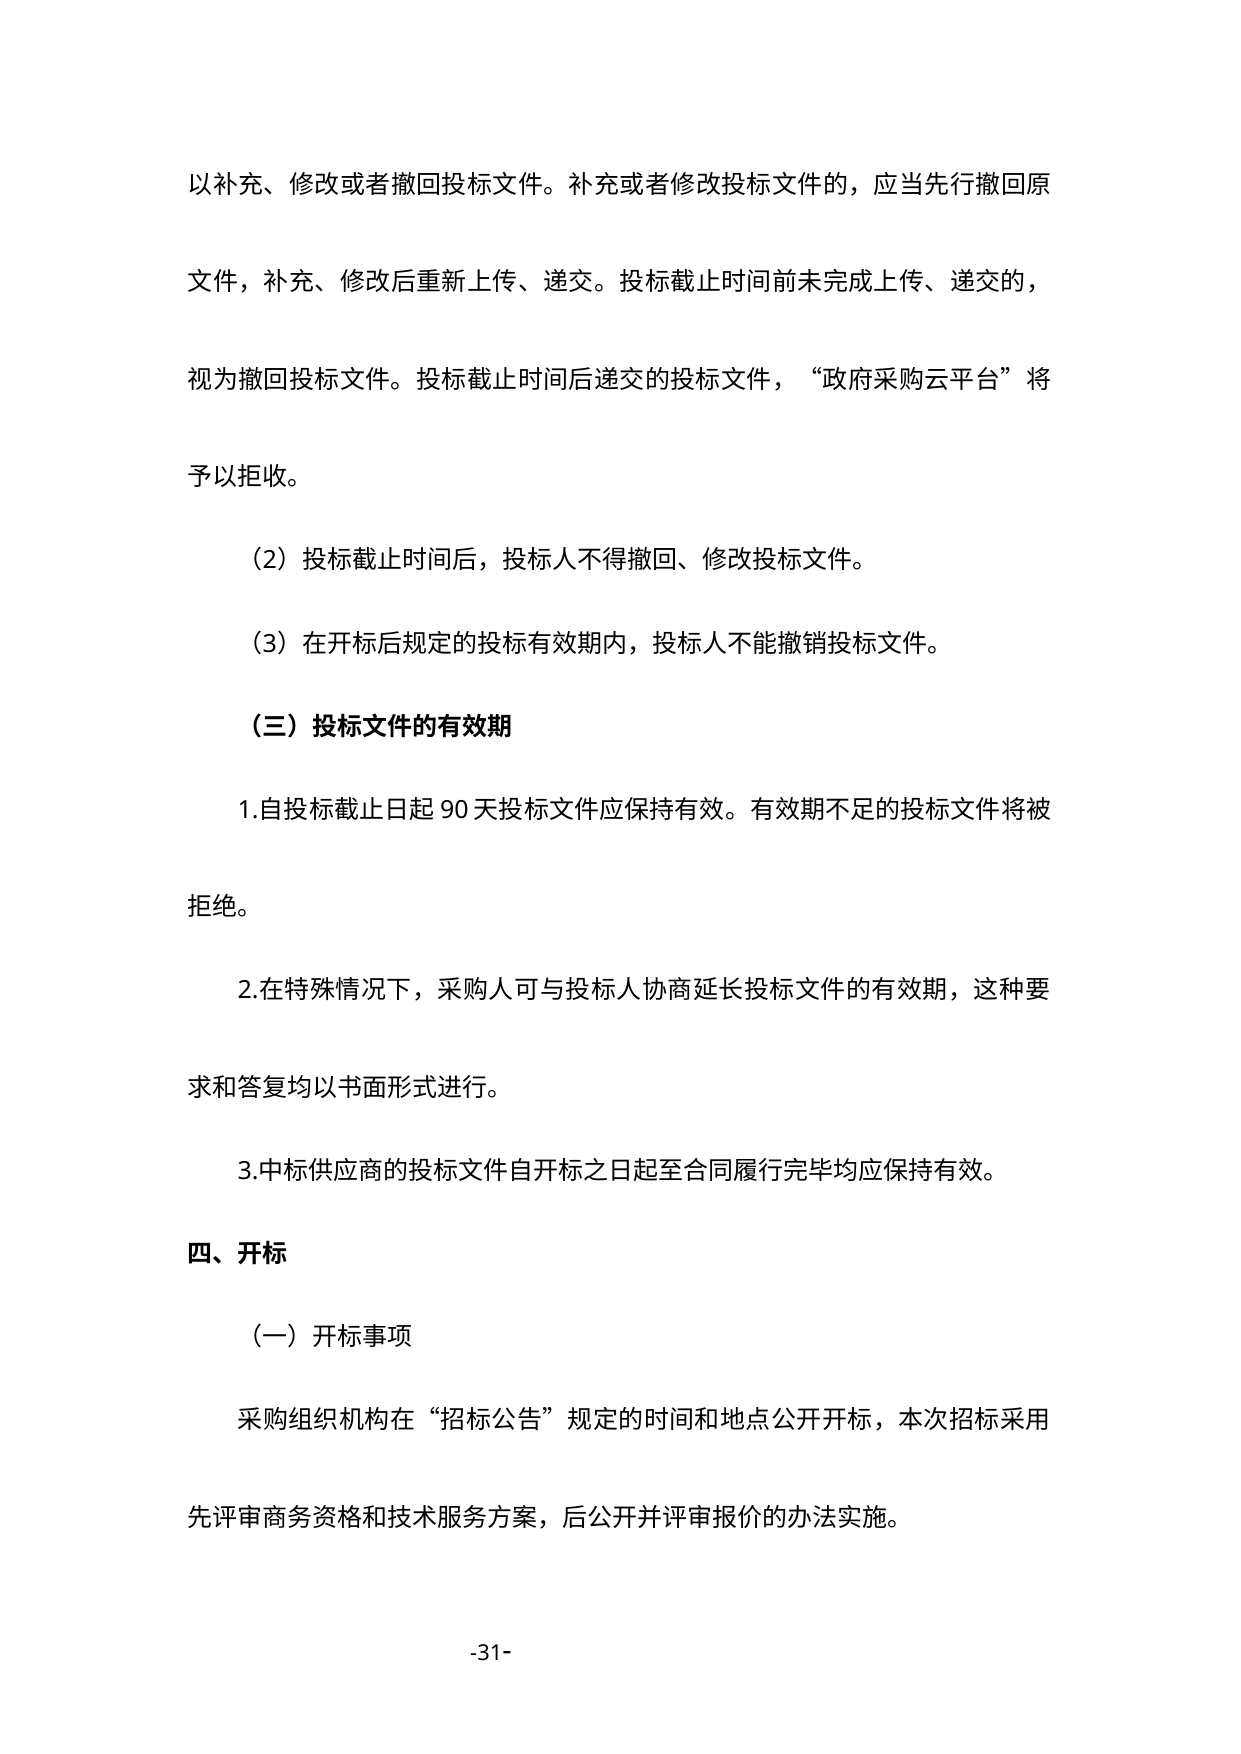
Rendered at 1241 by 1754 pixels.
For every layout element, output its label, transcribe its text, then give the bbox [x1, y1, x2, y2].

text 四、开标 [187, 1219, 1053, 1284]
text 采购组织机构在“招标公告”规定的时间和地点公开开标，本次招标采用先评审商务资格和技术服务方案，后公开并评审报价的办法实施。 [187, 1386, 1053, 1548]
text 2.在特殊情况下，采购人可与投标人协商延长投标文件的有效期，这种要求和答复均以书面形式进行。 [187, 956, 1053, 1118]
text （2）投标截止时间后，投标人不得撤回、修改投标文件。 [187, 526, 1053, 591]
text （一）开标事项 [187, 1302, 1053, 1367]
text （三）投标文件的有效期 [187, 692, 1053, 757]
text 3.中标供应商的投标文件自开标之日起至合同履行完毕均应保持有效。 [187, 1136, 1053, 1201]
text （3）在开标后规定的投标有效期内，投标人不能撤销投标文件。 [187, 609, 1053, 674]
text 1.自投标截止日起90天投标文件应保持有效。有效期不足的投标文件将被拒绝。 [187, 775, 1053, 937]
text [187, 150, 1053, 507]
